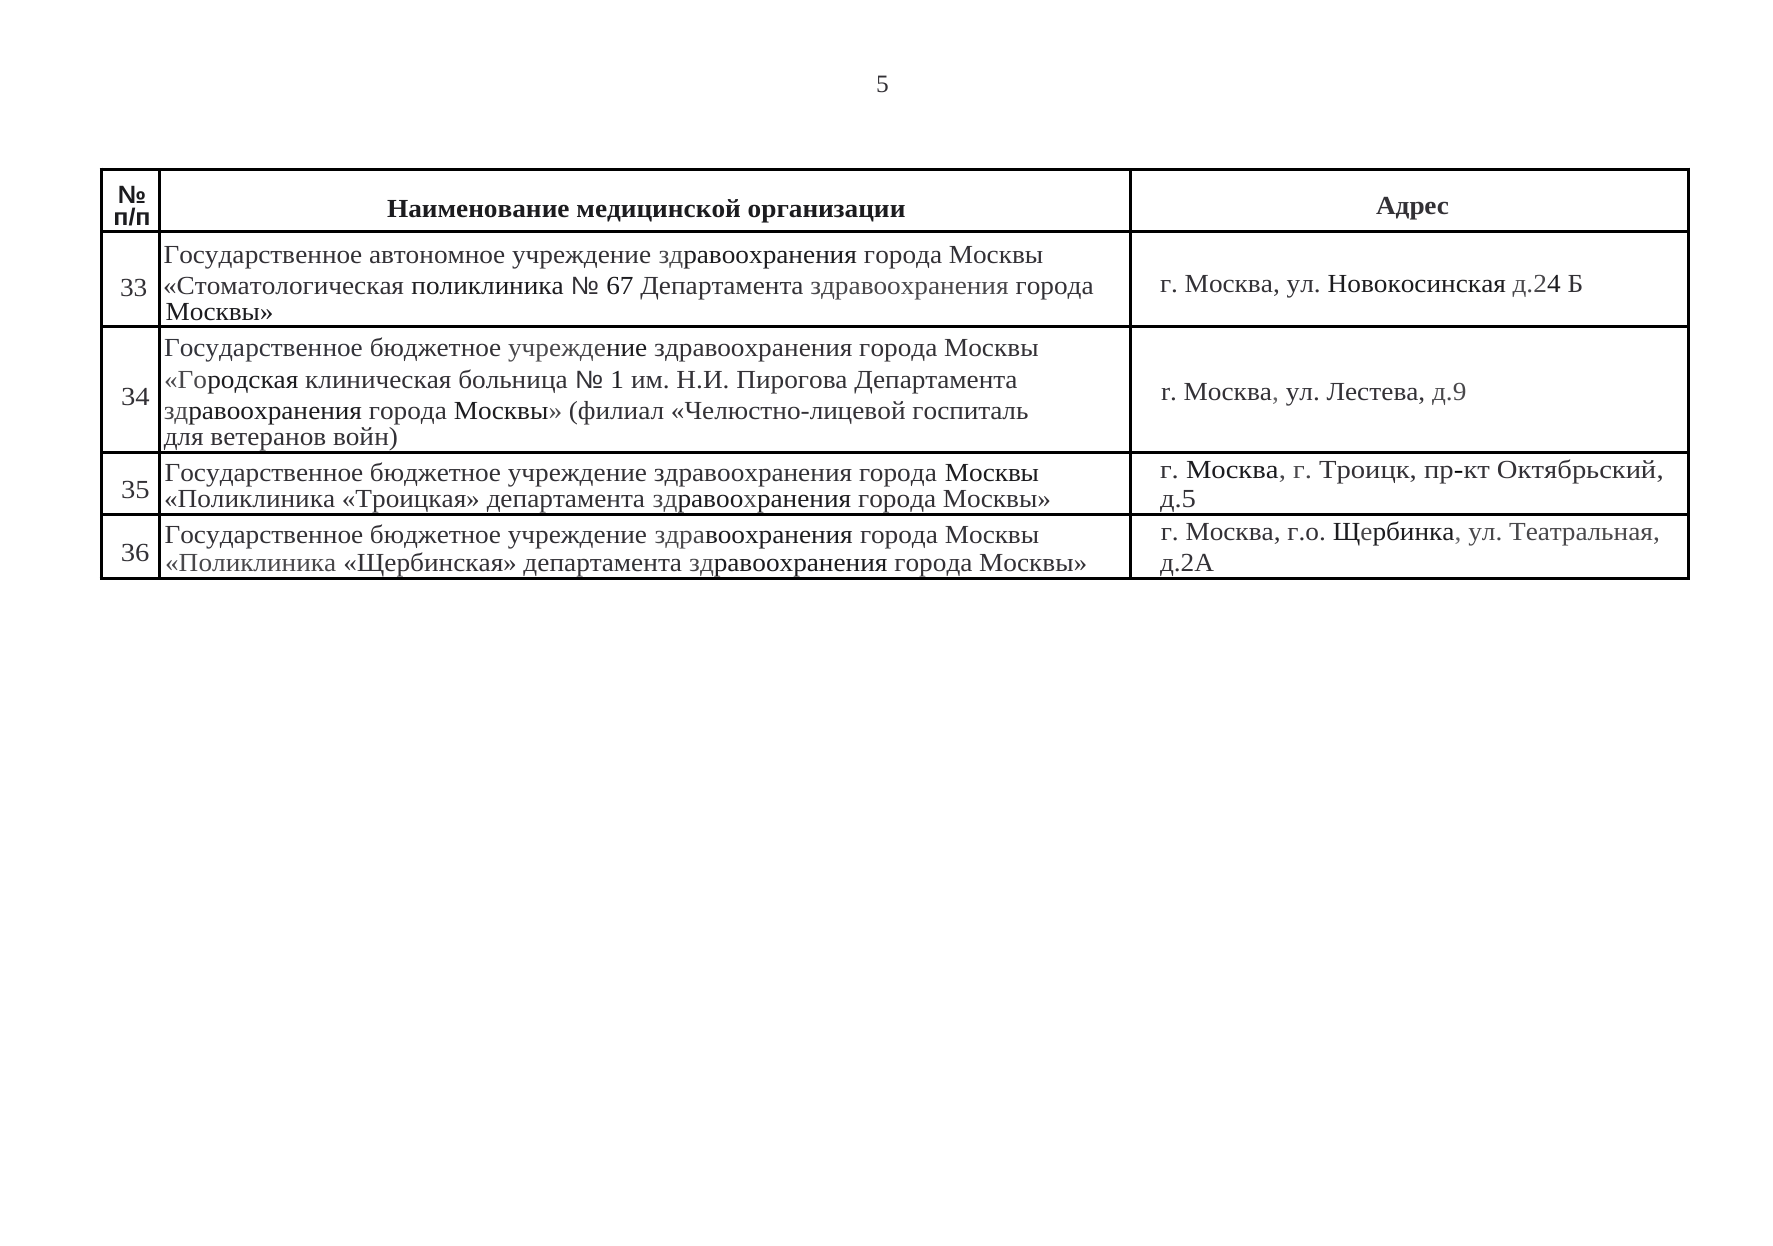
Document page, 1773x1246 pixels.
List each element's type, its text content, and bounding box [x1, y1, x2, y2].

table_cell Государственное автономное учреждение здравоохранения города Москвы «Стоматологическая поликлиника № 67 Департамента здравоохранения города Москвы» [161, 233, 1129, 325]
table_cell 35 [103, 454, 158, 513]
table_cell г. Москва, г.о. Щербинка, ул. Театральная, д.2А [1132, 516, 1687, 577]
table_cell Государственное бюджетное учреждение здравоохранения города Москвы «Поликлиника «Троицкая» департамента здравоохранения города Москвы» [161, 454, 1129, 513]
table_cell г. Москва, ул. Новокосинская д.24 Б [1132, 233, 1687, 325]
table_cell Государственное бюджетное учреждение здравоохранения города Москвы «Поликлиника «Щербинская» департамента здравоохранения города Москвы» [161, 516, 1129, 577]
table_header Наименование медицинской организации [161, 171, 1129, 229]
table_cell r. Москва, ул. Лестева, д.9 [1132, 328, 1687, 451]
table_cell г. Москва, г. Троицк, пр-кт Октябрьский, д.5 [1132, 454, 1687, 513]
table_header Адрес [1132, 171, 1687, 229]
table_cell 34 [103, 328, 158, 451]
table_cell 33 [103, 233, 158, 325]
table_cell 36 [103, 516, 158, 577]
table_cell Государственное бюджетное учреждение здравоохранения города Москвы «Городская клиническая больница № 1 им. Н.И. Пирогова Департамента здравоохранения города Москвы» (филиал «Челюстно-лицевой госпиталь для ветеранов войн) [161, 328, 1129, 451]
table_header № п/п [103, 171, 158, 229]
